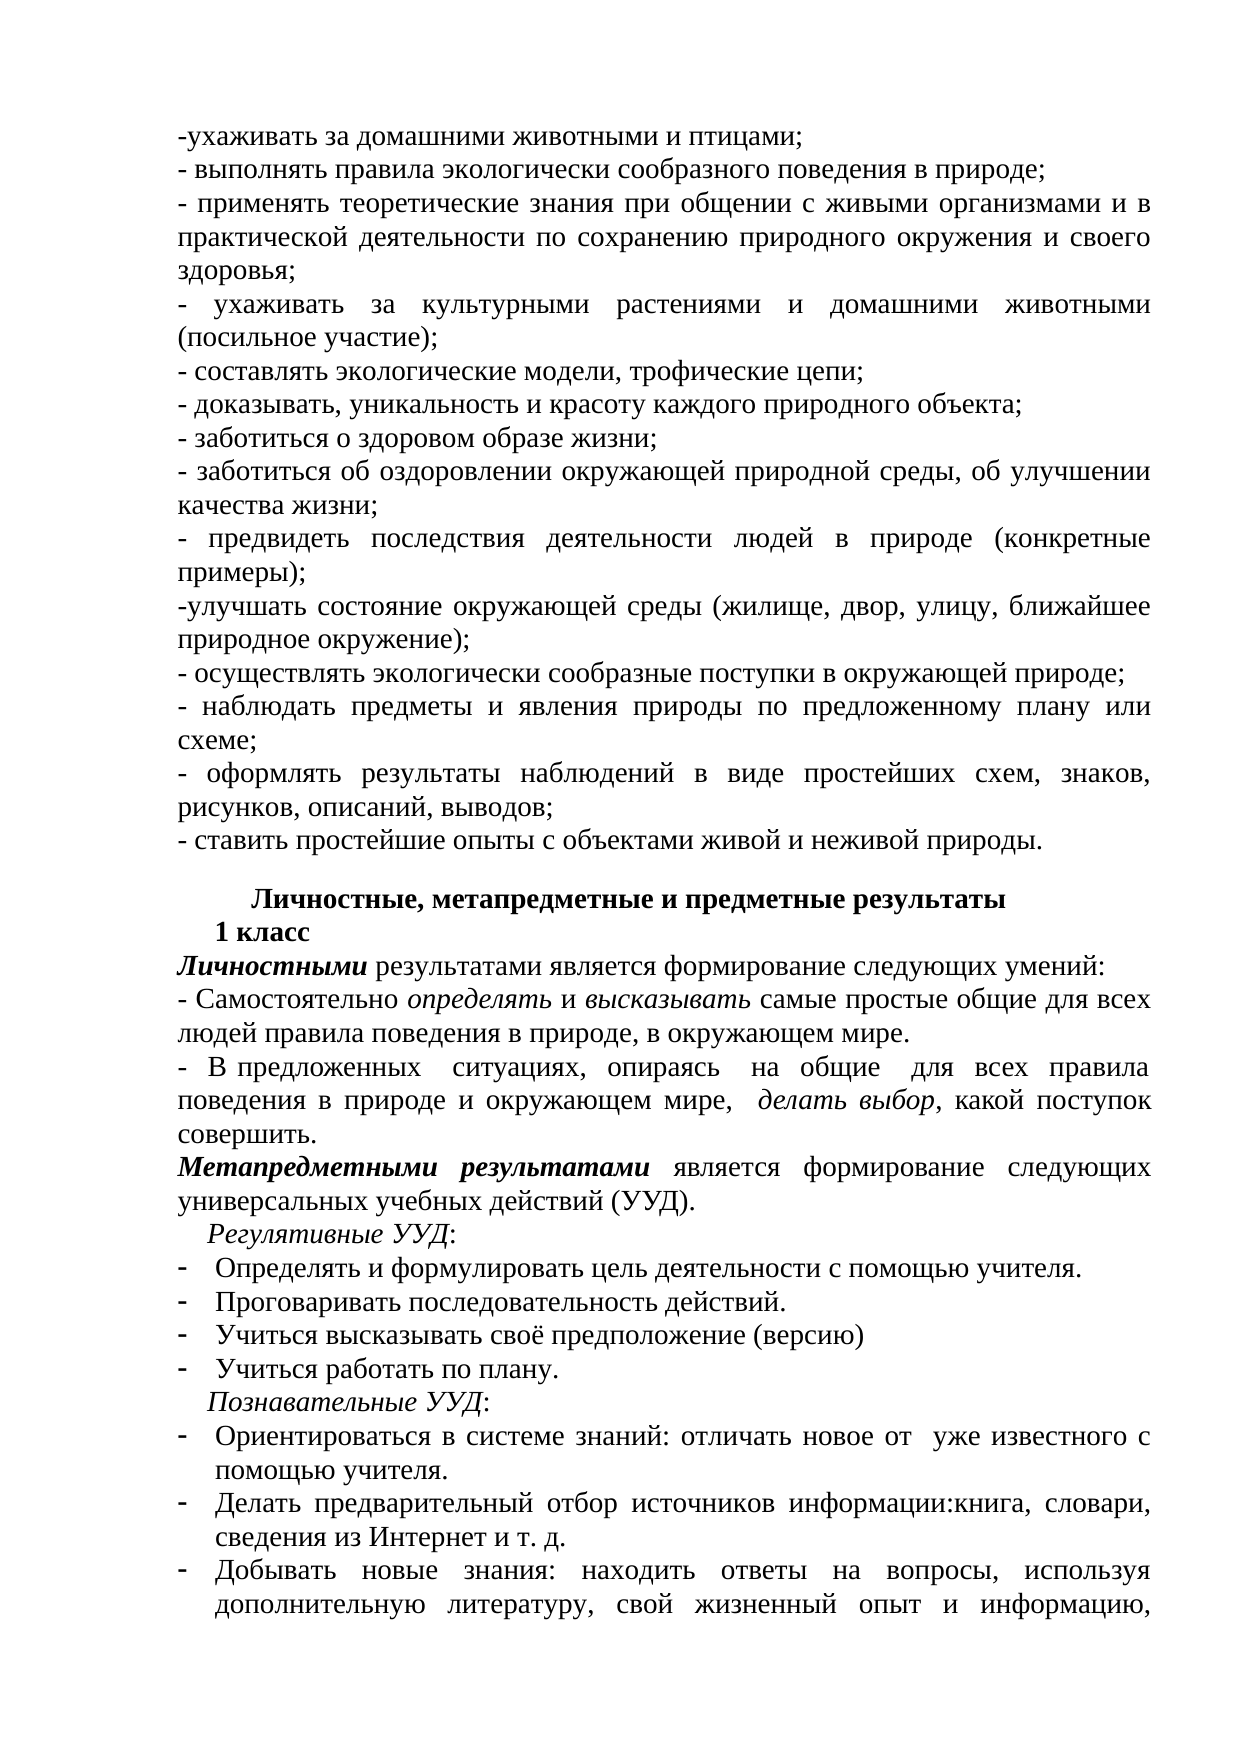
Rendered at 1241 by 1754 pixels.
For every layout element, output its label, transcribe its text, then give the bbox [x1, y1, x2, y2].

text - оформлять результаты наблюдений в виде простейших схем, знаков, рисунков, описаний, выводов; [177, 755, 1152, 822]
text Метапредметными результатами является формирование следующих универсальных учебных действий (УУД). [177, 1149, 1152, 1216]
text - предвидеть последствия деятельности людей в природе (конкретные примеры); [177, 521, 1152, 588]
text -улучшать состояние окружающей среды (жилище, двор, улицу, ближайшее природное окружение); [177, 588, 1152, 655]
text - осуществлять экологически сообразные поступки в окружающей природе; [177, 655, 1152, 688]
text - ставить простейшие опыты с объектами живой и неживой природы. [177, 822, 1152, 856]
text - заботиться об оздоровлении окружающей природной среды, об улучшении качества жизни; [177, 453, 1152, 521]
text - Самостоятельно определять и высказывать самые простые общие для всех людей правила поведения в природе, в окружающем мире. [177, 982, 1152, 1049]
list Делать предварительный отбор источников информации:книга, словари, сведения из Интернет и т. д. [177, 1485, 1152, 1552]
text Регулятивные УУД: [177, 1216, 1152, 1250]
list Ориентироваться в системе знаний: отличать новое от уже известного с помощью учителя. [177, 1418, 1152, 1485]
text - выполнять правила экологически сообразного поведения в природе; [177, 152, 1152, 185]
text - ухаживать за культурными растениями и домашними животными (посильное участие); [177, 286, 1152, 353]
list Учиться высказывать своё предположение (версию) [177, 1317, 1152, 1351]
text Познавательные УУД: [177, 1384, 1152, 1418]
list Проговаривать последовательность действий. [177, 1284, 1152, 1317]
text - наблюдать предметы и явления природы по предложенному плану или схеме; [177, 688, 1152, 755]
text 1 класс [177, 914, 1152, 948]
list Определять и формулировать цель деятельности с помощью учителя. [177, 1250, 1152, 1284]
text - доказывать, уникальность и красоту каждого природного объекта; [177, 386, 1152, 420]
text Личностные, метапредметные и предметные результаты [177, 881, 1152, 914]
text - В предложенных ситуациях, опираясь на общие для всех правила поведения в природе и окружающем мире, делать выбор, какой поступок совершить. [177, 1049, 1152, 1149]
list Учиться работать по плану. [177, 1351, 1152, 1384]
text -ухаживать за домашними животными и птицами; [177, 118, 1152, 152]
text Личностными результатами является формирование следующих умений: [177, 948, 1152, 982]
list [177, 1552, 1152, 1620]
text - составлять экологические модели, трофические цепи; [177, 353, 1152, 386]
text - применять теоретические знания при общении с живыми организмами и в практической деятельности по сохранению природного окружения и своего здоровья; [177, 185, 1152, 286]
text - заботиться о здоровом образе жизни; [177, 420, 1152, 453]
